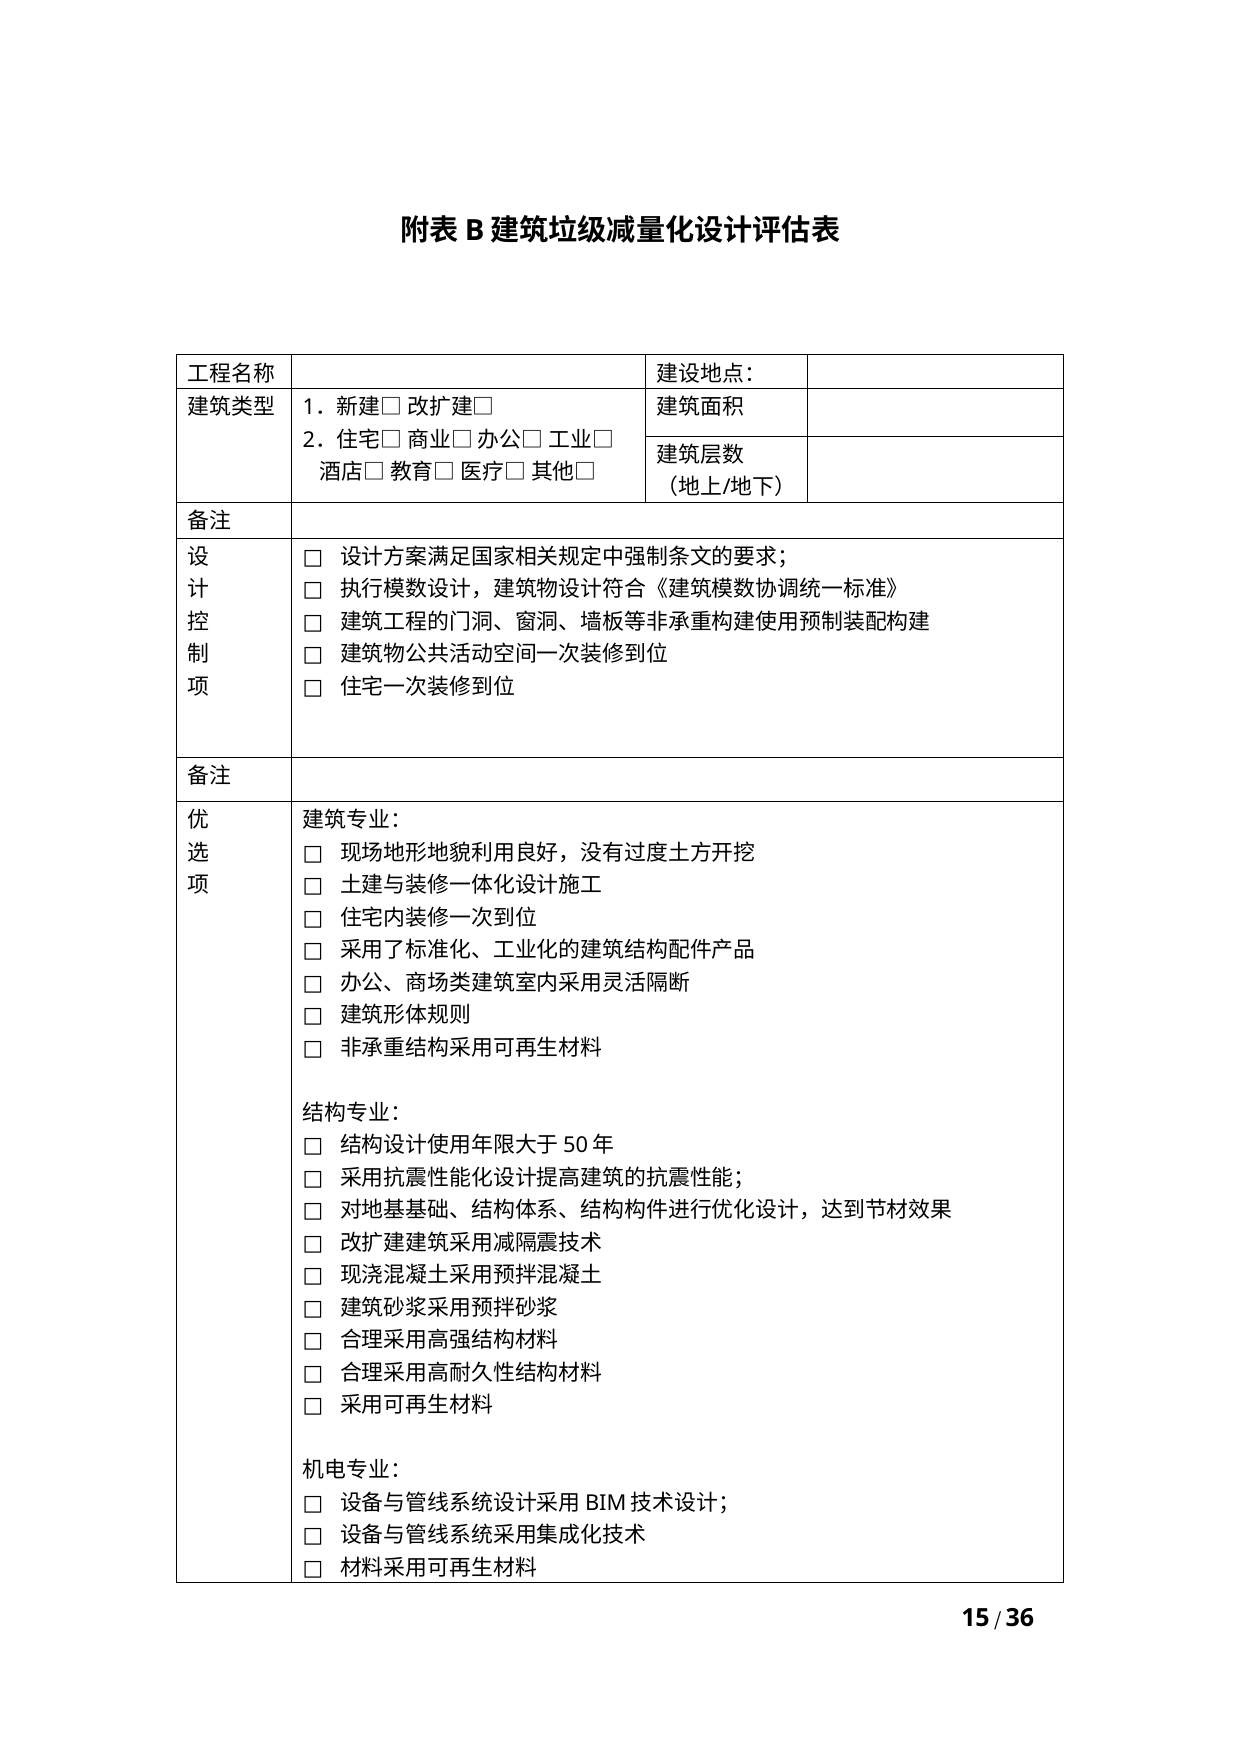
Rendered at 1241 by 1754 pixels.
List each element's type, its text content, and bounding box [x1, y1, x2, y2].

table_header 建设地点： [646, 355, 807, 388]
table_header [292, 355, 645, 388]
table_cell 建筑面积 [646, 389, 807, 436]
table_header [808, 355, 1063, 388]
table_cell [808, 437, 1063, 502]
table_cell 建筑专业： 现场地形地貌利用良好，没有过度土方开挖 土建与装修一体化设计施工 住宅内装修一次到位 采用了标准化、工业化的建筑结构配件产品 办公、商场类建筑室内采用灵活隔断 建筑形体规则 非承重结构采用可再生材料 结构专业： 结构设计使用年限大于50年 采用抗震性能化设计提高建筑的抗震性能； 对地基基础、结构体系、结构构件进行优化设计，达到节材效果 改扩建建筑采用减隔震技术 现浇混凝土采用预拌混凝土 建筑砂浆采用预拌砂浆 合理采用高强结构材料 合理采用高耐久性结构材料 采用可再生材料 机电专业： 设备与管线系统设计采用BIM技术设计； 设备与管线系统采用集成化技术 材料采用可再生材料 [292, 802, 1063, 1582]
table_cell [808, 389, 1063, 436]
table_cell 建筑类型 [177, 389, 291, 502]
table_cell 建筑层数 （地上/地下） [646, 437, 807, 502]
table_cell 设 计 控 制 项 [177, 539, 291, 757]
table_cell 1．新建□ 改扩建□ 2．住宅□ 商业□ 办公□ 工业□ 酒店□ 教育□ 医疗□ 其他□ [292, 389, 645, 502]
table_cell [292, 758, 1063, 801]
table_cell [292, 503, 1063, 537]
table_cell 优 选 项 [177, 802, 291, 1582]
table_cell 备注 [177, 503, 291, 537]
table_cell 设计方案满足国家相关规定中强制条文的要求； 执行模数设计，建筑物设计符合《建筑模数协调统一标准》 建筑工程的门洞、窗洞、墙板等非承重构建使用预制装配构建 建筑物公共活动空间一次装修到位 住宅一次装修到位 [292, 539, 1063, 757]
table_header 工程名称 [177, 355, 291, 388]
table_cell 备注 [177, 758, 291, 801]
